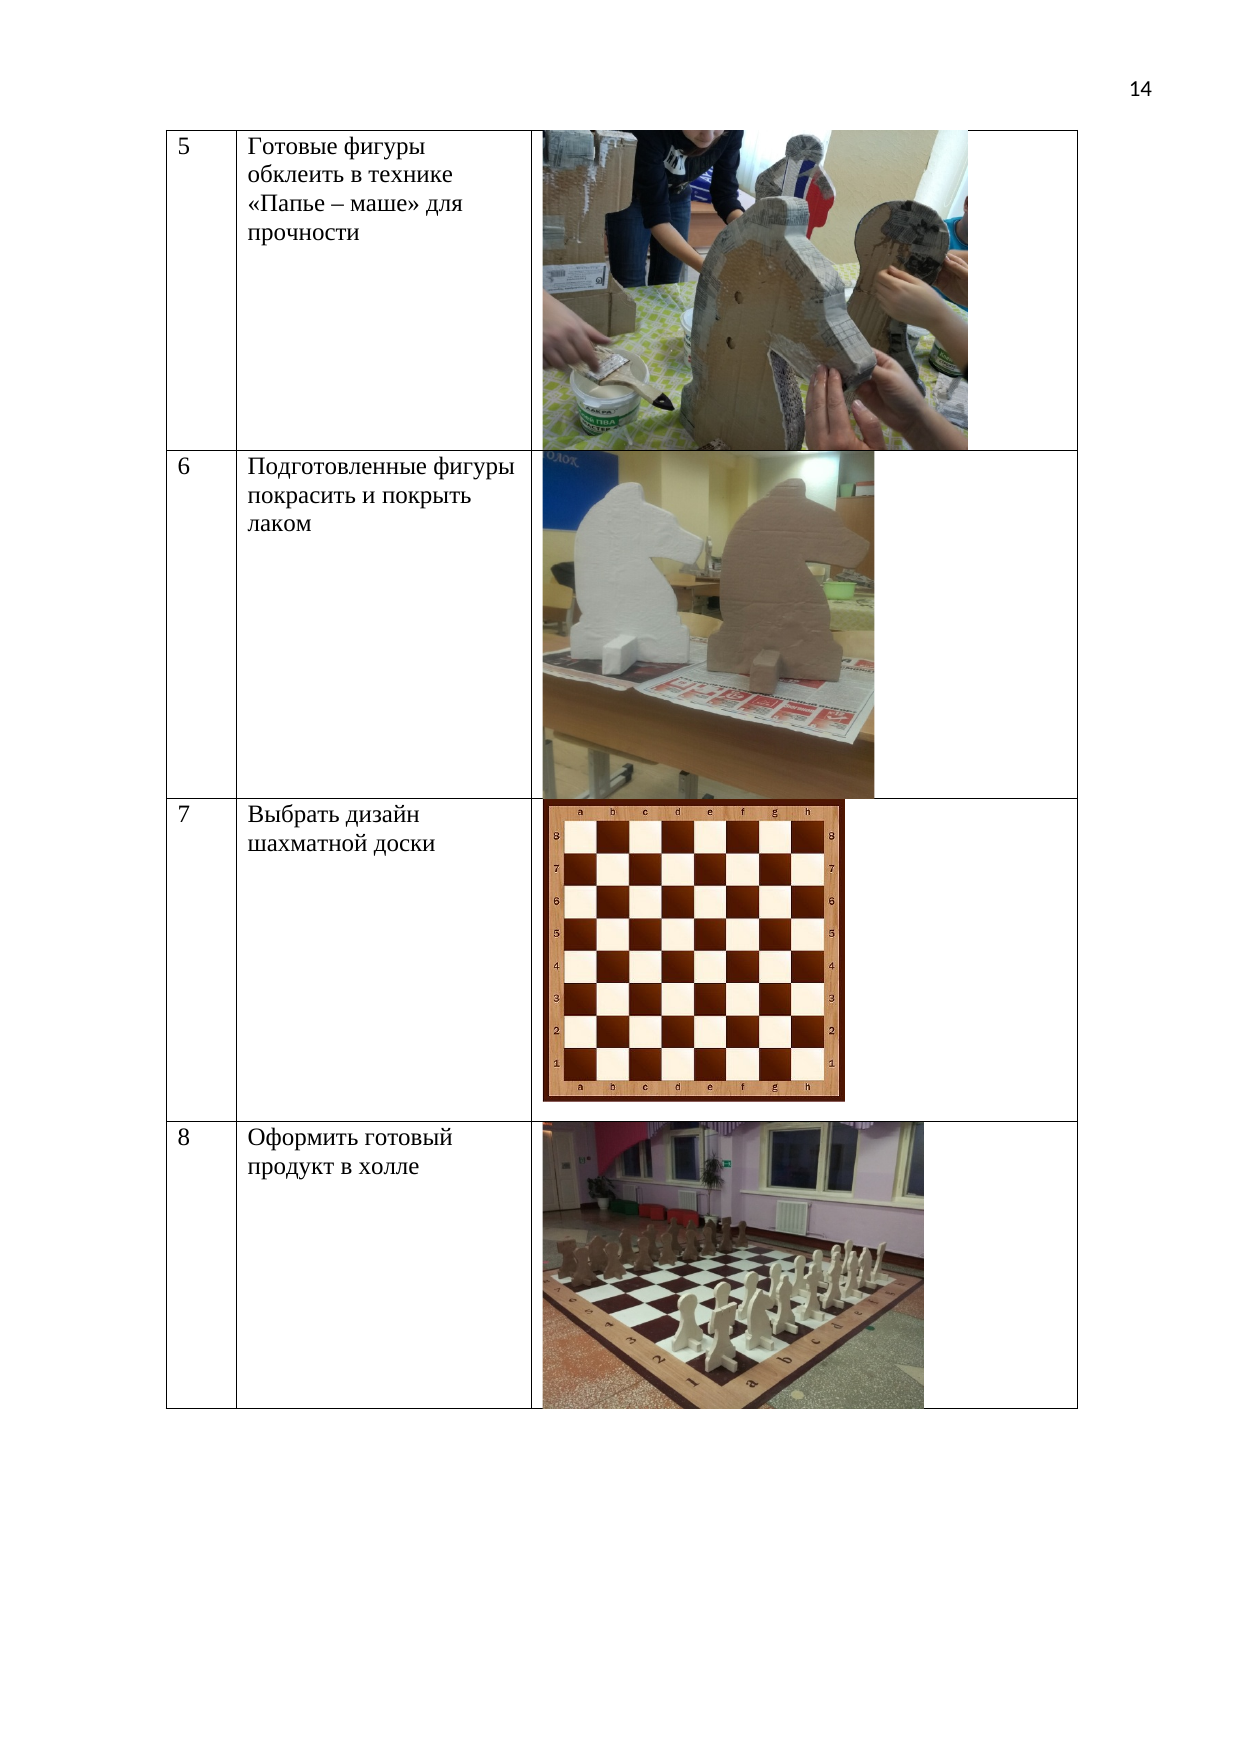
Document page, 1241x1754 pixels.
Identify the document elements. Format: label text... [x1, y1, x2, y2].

table_cell Готовые фигуры обклеить в технике «Папье – маше» для прочности [237, 131, 531, 450]
table_cell 7 [167, 799, 236, 1121]
picture [542, 130, 968, 450]
table_cell 8 [167, 1122, 236, 1408]
table_cell [532, 451, 542, 798]
table_cell [924, 1122, 1077, 1408]
table_cell Оформить готовый продукт в холле [237, 1122, 531, 1408]
table_cell [532, 131, 542, 450]
table_cell [968, 131, 1077, 450]
table_cell [532, 1122, 542, 1408]
table_cell [532, 799, 1077, 1121]
table_cell 6 [167, 451, 236, 798]
table_cell Выбрать дизайн шахматной доски [237, 799, 531, 1121]
picture [542, 1122, 924, 1409]
table_cell [875, 451, 1077, 798]
table_cell Подготовленные фигуры покрасить и покрыть лаком [237, 451, 531, 798]
table_cell 5 [167, 131, 236, 450]
picture [542, 451, 875, 1102]
